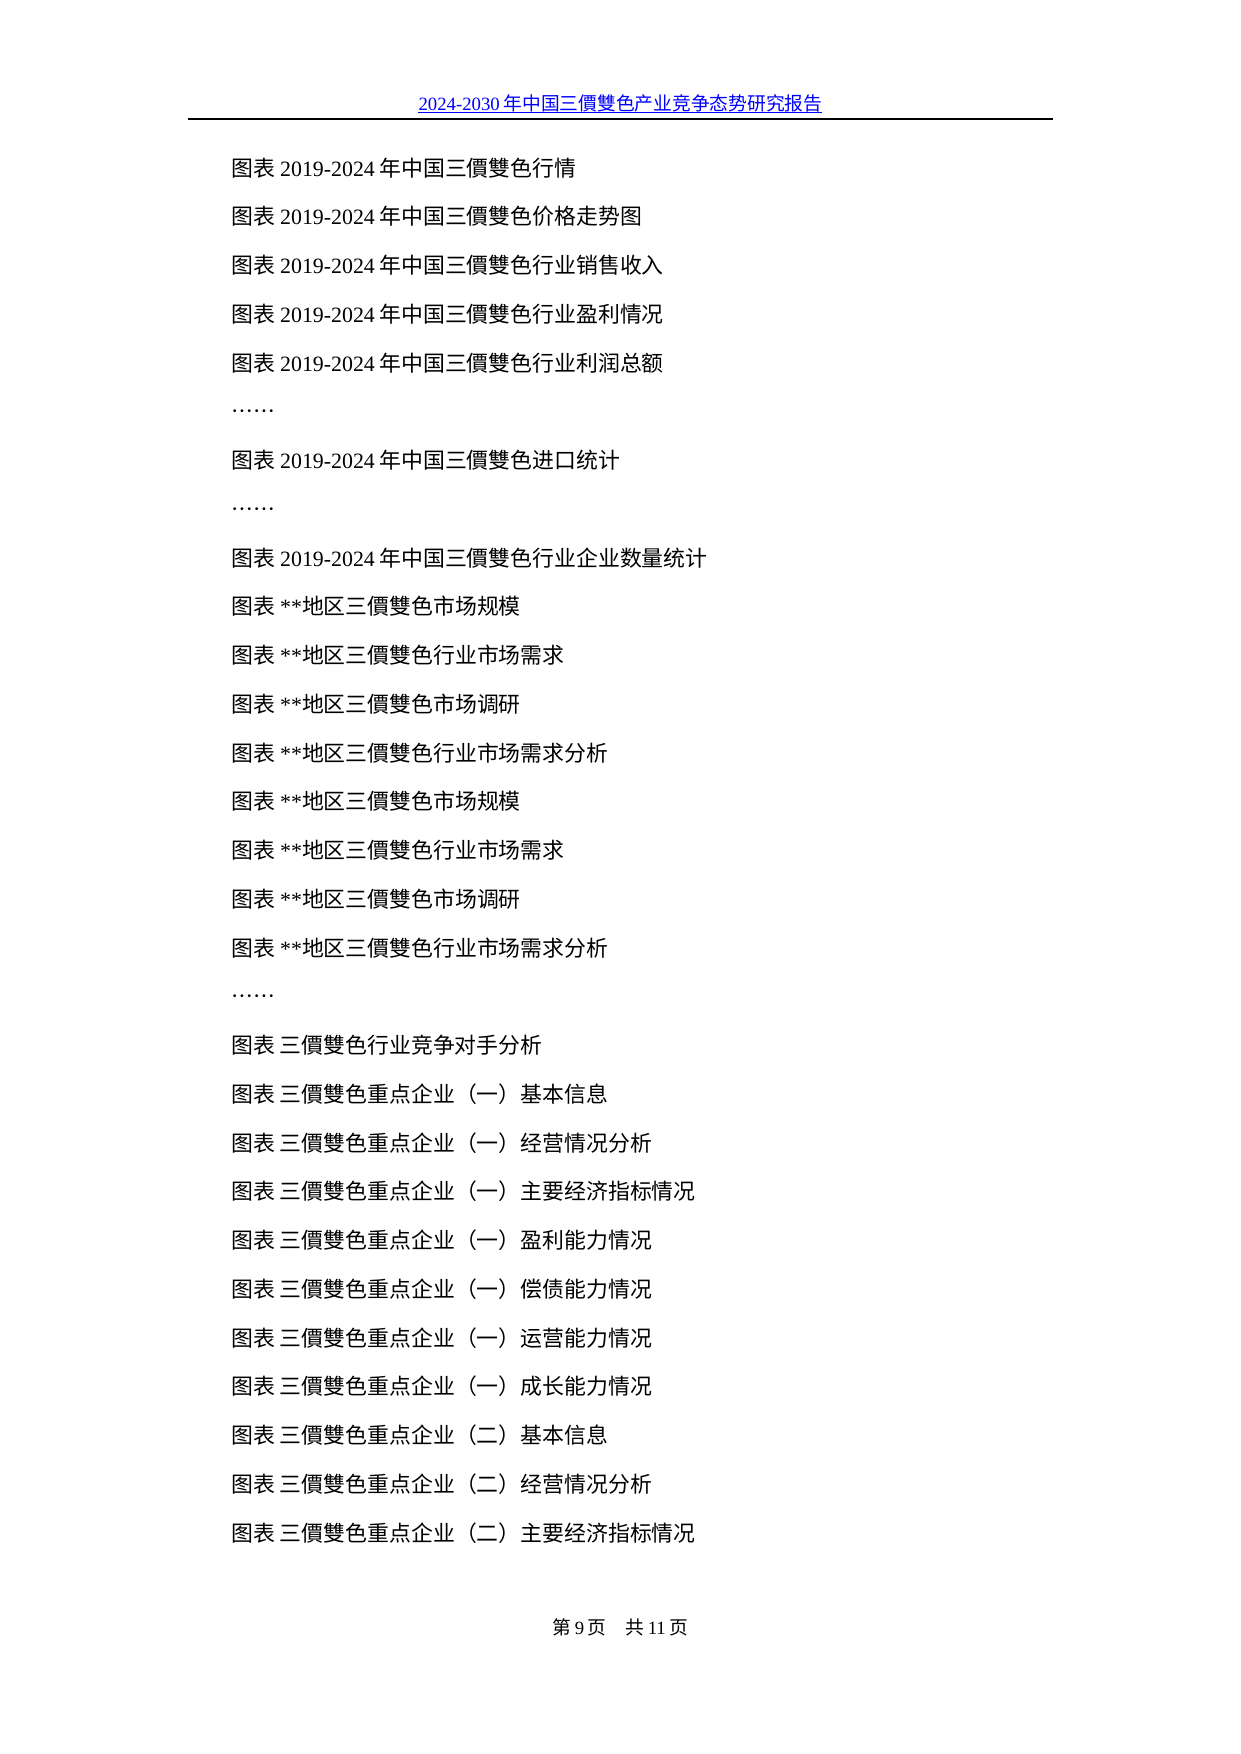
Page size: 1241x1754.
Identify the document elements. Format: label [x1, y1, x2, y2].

text [187, 150, 1053, 1548]
